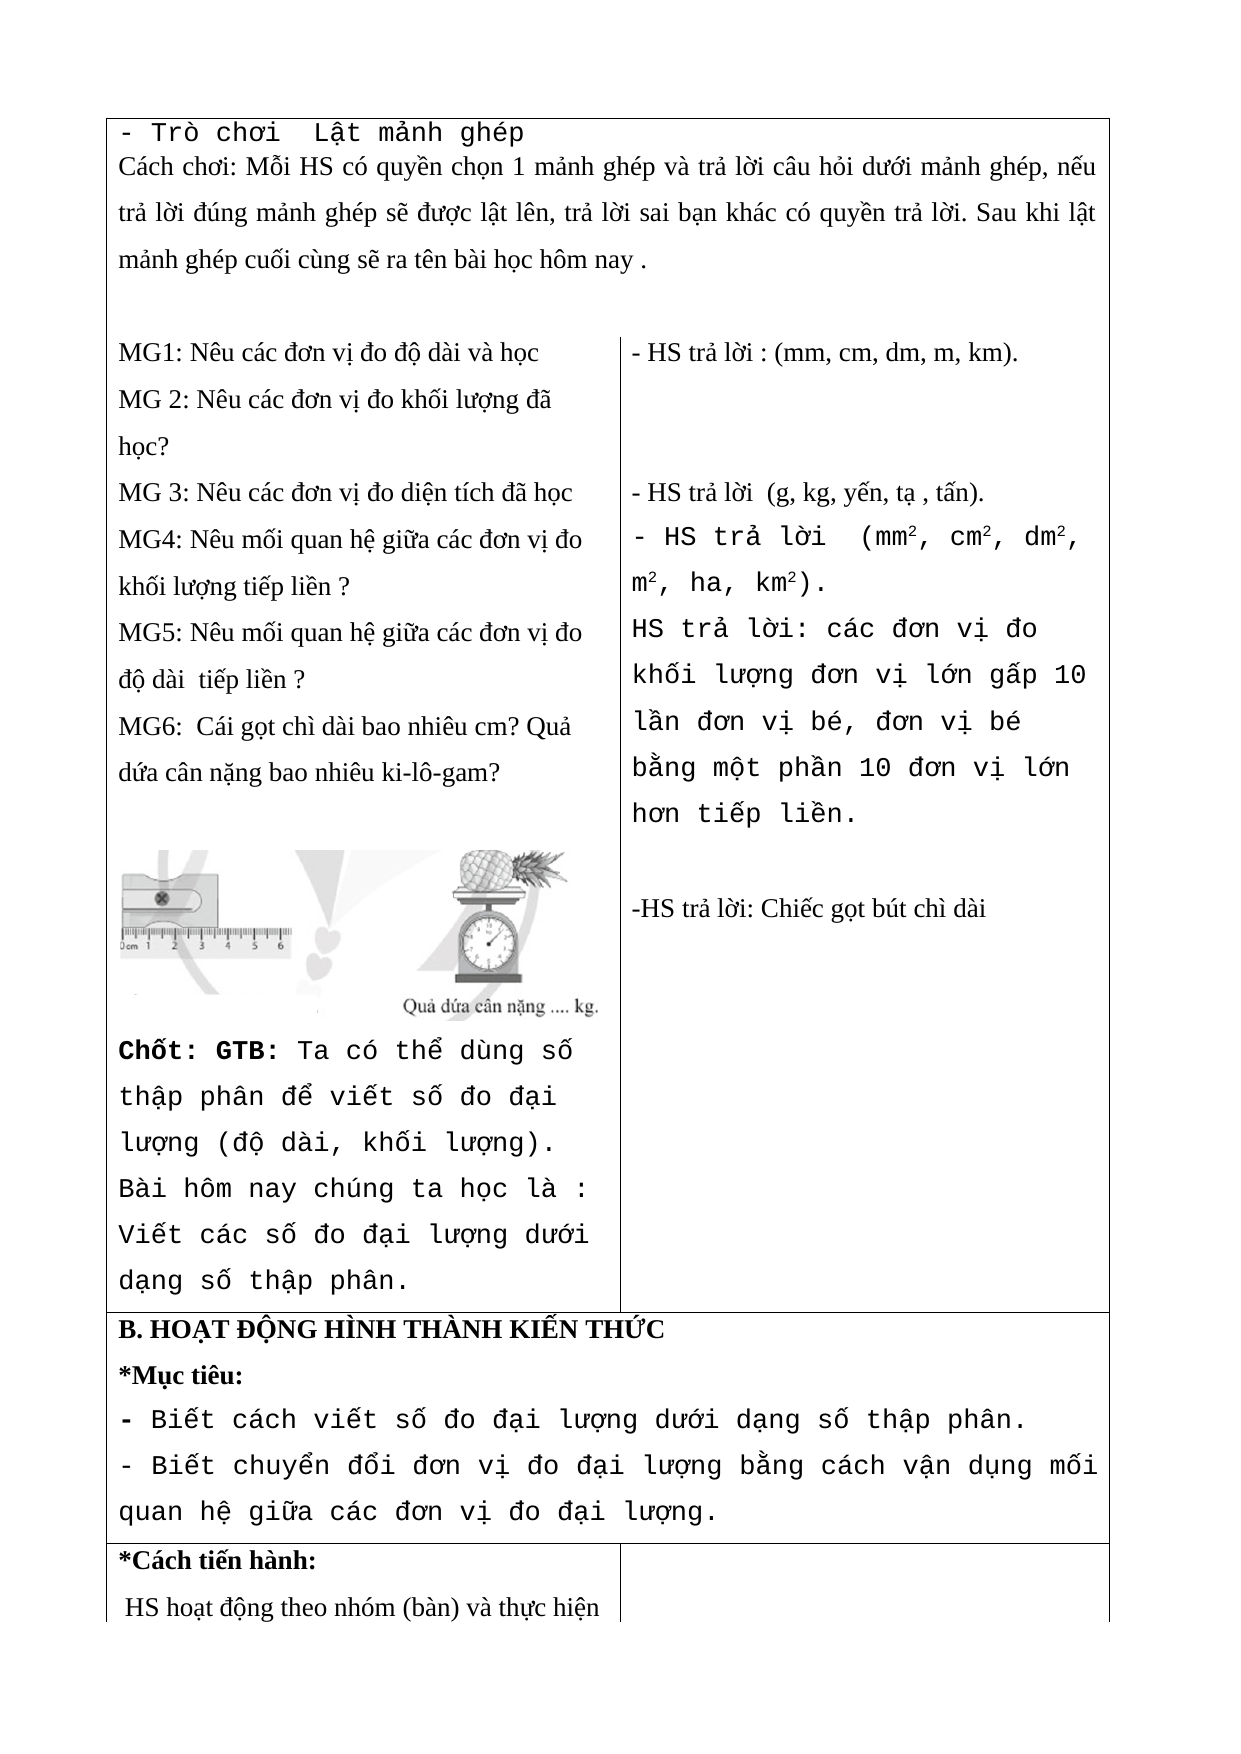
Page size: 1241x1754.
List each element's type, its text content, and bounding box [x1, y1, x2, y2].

table_cell - HS trả lời : (mm, cm, dm, m, km). - HS trả lời (g, kg, yến, tạ , tấn). - HS trả lời (mm2, cm2, dm2, m2, ha, km2). HS trả lời: các đơn vị đo khối lượng đơn vị lớn gấp 10 lần đơn vị bé, đơn vị bé bằng một phần 10 đơn vị lớn hơn tiếp liền. -HS trả lời: Chiếc gọt bút chì dài [621, 337, 1109, 1312]
table_cell B. HOẠT ĐỘNG HÌNH THÀNH KIẾN THỨC *Mục tiêu: - Biết cách viết số đo đại lượng dưới dạng số thập phân. - Biết chuyển đổi đơn vị đo đại lượng bằng cách vận dụng mối quan hệ giữa các đơn vị đo đại lượng. [107, 1313, 1109, 1543]
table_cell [107, 1544, 620, 1622]
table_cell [107, 119, 1109, 337]
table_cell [621, 1544, 1109, 1622]
table_cell MG1: Nêu các đơn vị đo độ dài và học MG 2: Nêu các đơn vị đo khối lượng đã học? MG 3: Nêu các đơn vị đo diện tích đã học MG4: Nêu mối quan hệ giữa các đơn vị đo khối lượng tiếp liền ? MG5: Nêu mối quan hệ giữa các đơn vị đo độ dài tiếp liền ? MG6: Cái gọt chì dài bao nhiêu cm? Quả dứa cân nặng bao nhiêu ki-lô-gam? Chốt: GTB: Ta có thể dùng số thập phân để viết số đo đại lượng (độ dài, khối lượng). Bài hôm nay chúng ta học là : Viết các số đo đại lượng dưới dạng số thập phân. [107, 337, 620, 1312]
picture [120, 850, 600, 1021]
